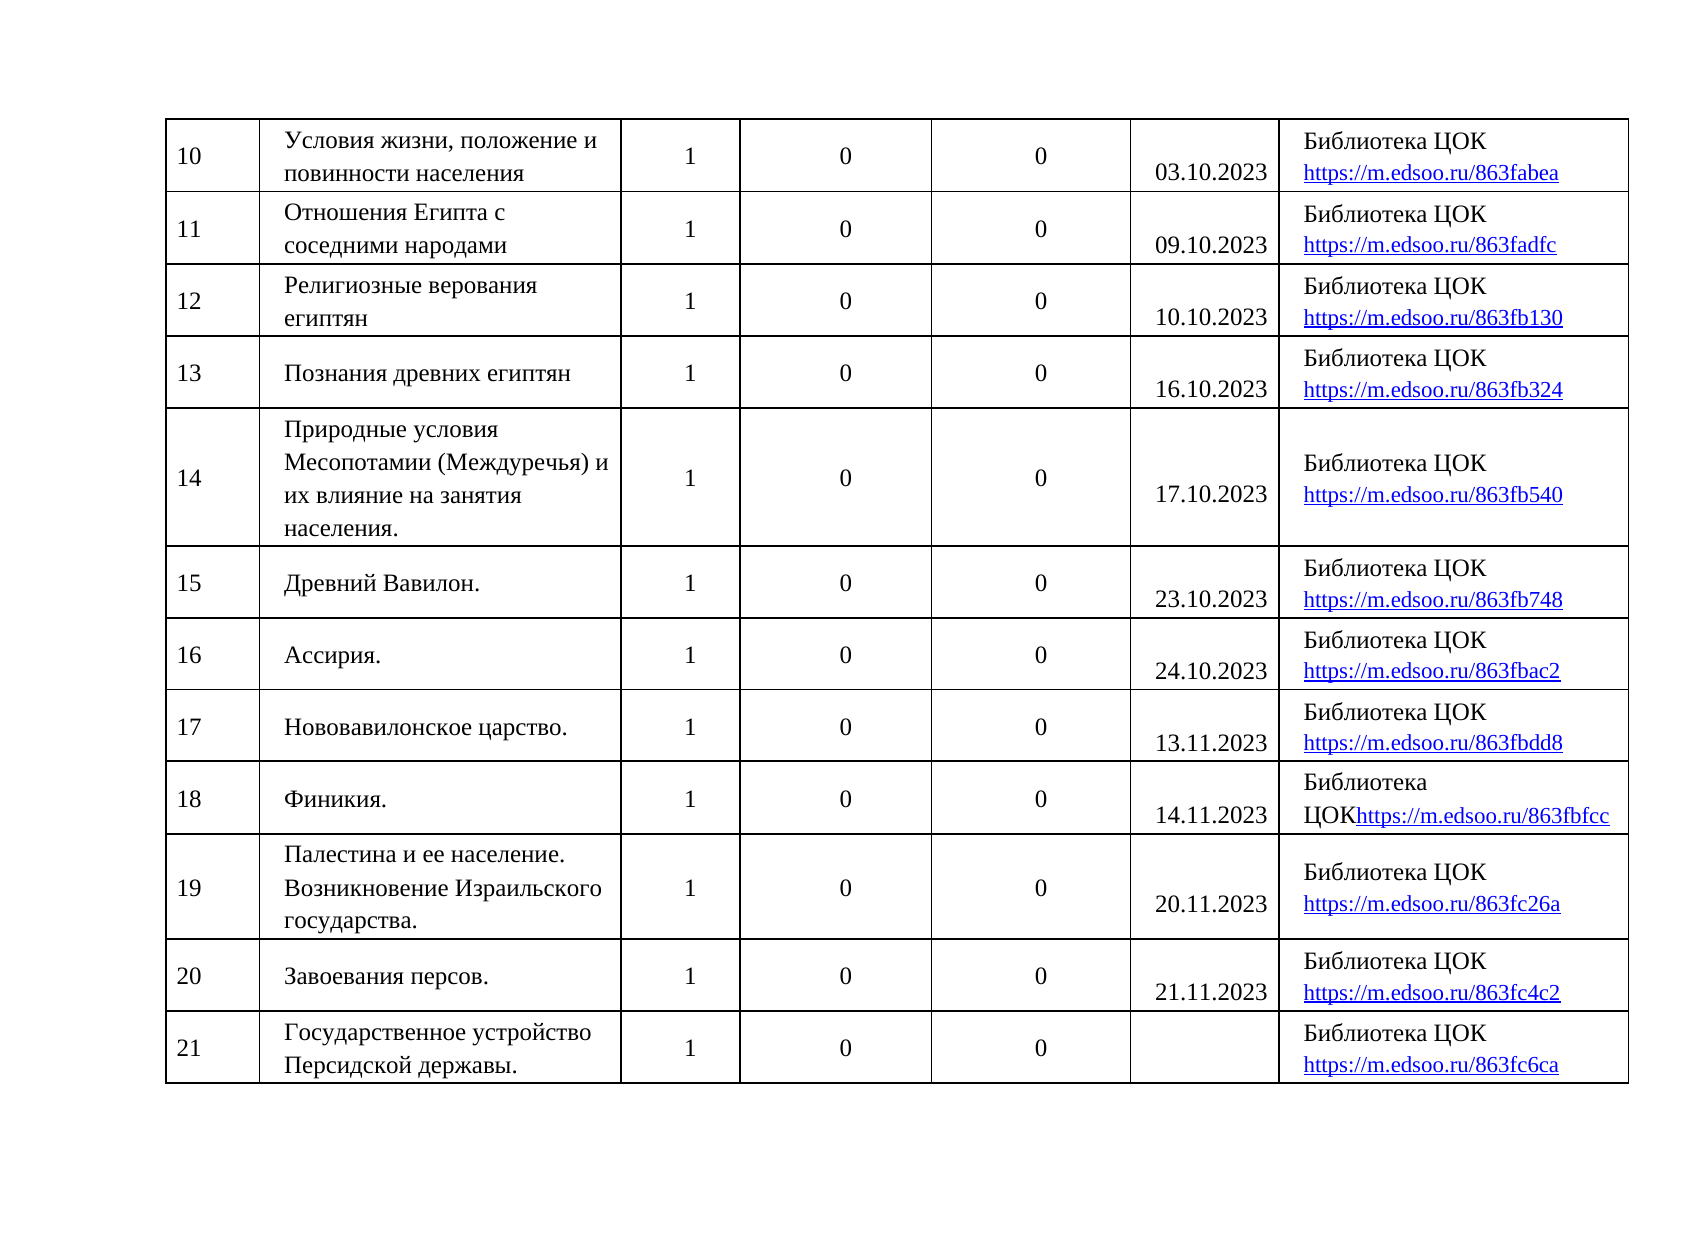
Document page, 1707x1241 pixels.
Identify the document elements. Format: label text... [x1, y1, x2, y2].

table_cell 1 [622, 120, 739, 191]
table_cell Познания древних египтян [260, 337, 620, 407]
table_cell Библиотека ЦОК https://m.edsoo.ru/863fb540 [1280, 409, 1628, 545]
table_cell 18 [167, 762, 259, 833]
table_cell 11 [167, 192, 259, 263]
table_cell Древний Вавилон. [260, 547, 620, 617]
table_cell Библиотека ЦОКhttps://m.edsoo.ru/863fbfcc [1280, 762, 1628, 833]
table_cell 23.10.2023 [1131, 547, 1278, 617]
table_cell 03.10.2023 [1131, 120, 1278, 191]
table_cell 0 [932, 337, 1130, 407]
table_cell Нововавилонское царство. [260, 690, 620, 760]
table_cell Библиотека ЦОК https://m.edsoo.ru/863fb130 [1280, 265, 1628, 335]
table_cell 0 [932, 120, 1130, 191]
table_cell 20.11.2023 [1131, 835, 1278, 938]
table_cell 10 [167, 120, 259, 191]
table_cell 0 [932, 409, 1130, 545]
table_cell Природные условия Месопотамии (Междуречья) и их влияние на занятия населения. [260, 409, 620, 545]
table_cell Библиотека ЦОК https://m.edsoo.ru/863fbdd8 [1280, 690, 1628, 760]
table_cell 0 [741, 337, 931, 407]
table_cell 1 [622, 619, 739, 689]
table_cell 0 [932, 940, 1130, 1010]
table_cell 0 [932, 835, 1130, 938]
table_cell 0 [741, 762, 931, 833]
table_cell 1 [622, 690, 739, 760]
table_cell 16 [167, 619, 259, 689]
table_cell 1 [622, 265, 739, 335]
table_cell 14.11.2023 [1131, 762, 1278, 833]
table_cell 12 [167, 265, 259, 335]
table_cell 0 [932, 690, 1130, 760]
table_cell 16.10.2023 [1131, 337, 1278, 407]
table_cell 19 [167, 835, 259, 938]
table_cell 0 [932, 192, 1130, 263]
table_cell 1 [622, 940, 739, 1010]
table_cell Библиотека ЦОК https://m.edsoo.ru/863fabea [1280, 120, 1628, 191]
table_cell 20 [167, 940, 259, 1010]
table_cell Ассирия. [260, 619, 620, 689]
table_cell 1 [622, 337, 739, 407]
table_cell 1 [622, 547, 739, 617]
table_cell 0 [932, 619, 1130, 689]
table_cell Библиотека ЦОК https://m.edsoo.ru/863fb324 [1280, 337, 1628, 407]
table_cell 1 [622, 192, 739, 263]
table_cell 0 [932, 1012, 1130, 1082]
table_cell Библиотека ЦОК https://m.edsoo.ru/863fc26a [1280, 835, 1628, 938]
table_cell 0 [741, 835, 931, 938]
table_cell Библиотека ЦОК https://m.edsoo.ru/863fc4c2 [1280, 940, 1628, 1010]
table_cell 0 [741, 120, 931, 191]
table_cell 13 [167, 337, 259, 407]
table_cell 0 [741, 265, 931, 335]
table_cell 0 [741, 619, 931, 689]
table_cell 10.10.2023 [1131, 265, 1278, 335]
table_cell Финикия. [260, 762, 620, 833]
table_cell 1 [622, 1012, 739, 1082]
table_cell 21 [167, 1012, 259, 1082]
table_cell 0 [741, 940, 931, 1010]
table_cell 1 [622, 835, 739, 938]
table_cell Отношения Египта с соседними народами [260, 192, 620, 263]
table_cell Религиозные верования египтян [260, 265, 620, 335]
table_cell 0 [932, 762, 1130, 833]
table_cell Библиотека ЦОК https://m.edsoo.ru/863fbac2 [1280, 619, 1628, 689]
table_cell Библиотека ЦОК https://m.edsoo.ru/863fc6ca [1280, 1012, 1628, 1082]
table_cell Условия жизни, положение и повинности населения [260, 120, 620, 191]
table_cell 0 [741, 690, 931, 760]
table_cell 0 [741, 192, 931, 263]
table_cell 21.11.2023 [1131, 940, 1278, 1010]
table_cell [1131, 1012, 1278, 1082]
table_cell 0 [932, 547, 1130, 617]
table_cell 14 [167, 409, 259, 545]
table_cell Завоевания персов. [260, 940, 620, 1010]
table_cell Государственное устройство Персидской державы. [260, 1012, 620, 1082]
table_cell 0 [741, 409, 931, 545]
table_cell 09.10.2023 [1131, 192, 1278, 263]
table_cell 1 [622, 409, 739, 545]
table_cell 24.10.2023 [1131, 619, 1278, 689]
table_cell 17.10.2023 [1131, 409, 1278, 545]
table_cell 0 [741, 1012, 931, 1082]
table_cell 15 [167, 547, 259, 617]
table_cell Палестина и ее население. Возникновение Израильского государства. [260, 835, 620, 938]
table_cell 0 [741, 547, 931, 617]
table_cell Библиотека ЦОК https://m.edsoo.ru/863fadfc [1280, 192, 1628, 263]
table_cell 1 [622, 762, 739, 833]
table_cell 13.11.2023 [1131, 690, 1278, 760]
table_cell 17 [167, 690, 259, 760]
table_cell Библиотека ЦОК https://m.edsoo.ru/863fb748 [1280, 547, 1628, 617]
table_cell 0 [932, 265, 1130, 335]
